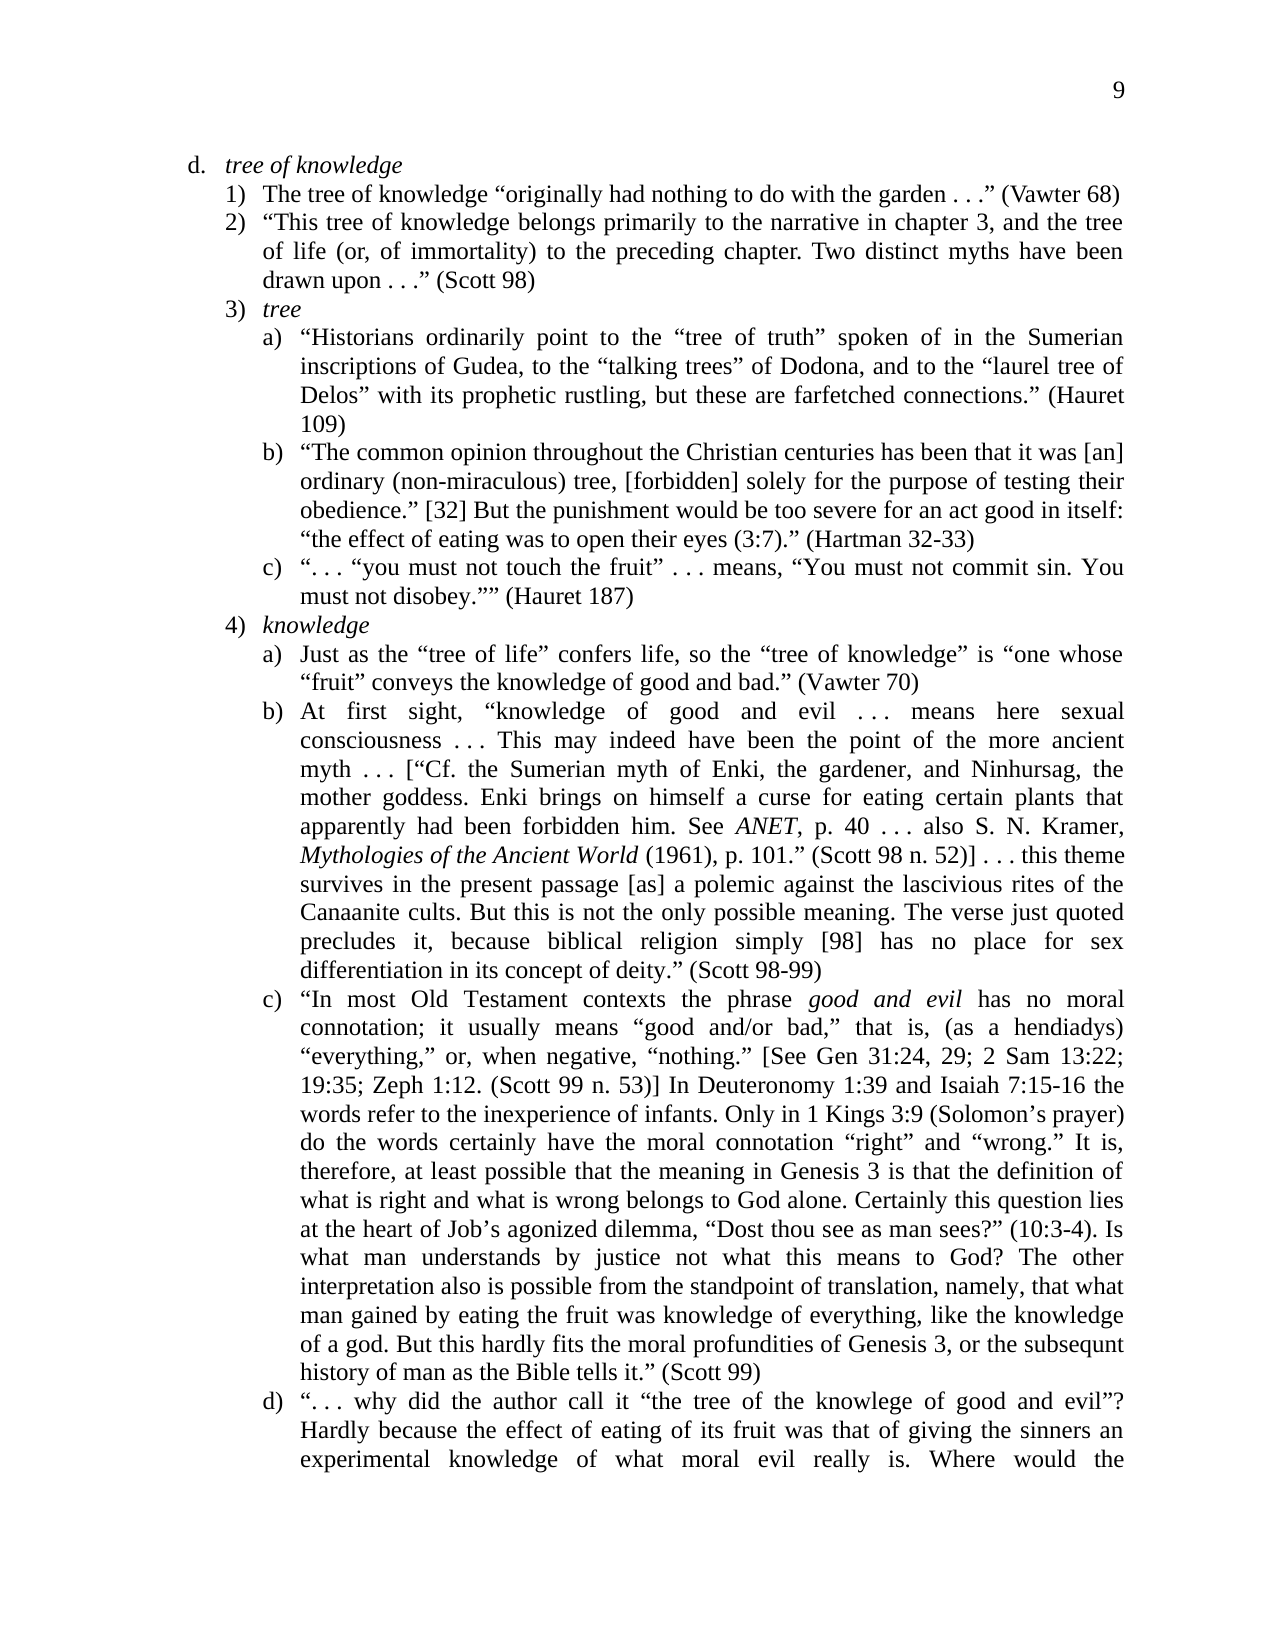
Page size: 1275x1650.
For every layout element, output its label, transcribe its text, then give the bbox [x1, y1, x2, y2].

list Just as the “tree of life” confers life, so the “tree of knowledge” is “one whose “fruit” conveys the knowledge of good and bad.” (Vawter 70) [262, 639, 1125, 696]
list “The common opinion throughout the Christian centuries has been that it was [an] ordinary (non-miraculous) tree, [forbidden] solely for the purpose of testing their obedience.” [32] But the punishment would be too severe for an act good in itself: “the effect of eating was to open their eyes (3:7).” (Hartman 32-33) [262, 437, 1125, 552]
list “Historians ordinarily point to the “tree of truth” spoken of in the Sumerian inscriptions of Gudea, to the “talking trees” of Dodona, and to the “laurel tree of Delos” with its prophetic rustling, but these are farfetched connections.” (Hauret 109) [262, 322, 1125, 437]
list knowledge [225, 610, 1125, 639]
list “In most Old Testament contexts the phrase good and evil has no moral connotation; it usually means “good and/or bad,” that is, (as a hendiadys) “everything,” or, when negative, “nothing.” [See Gen 31:24, 29; 2 Sam 13:22; 19:35; Zeph 1:12. (Scott 99 n. 53)] In Deuteronomy 1:39 and Isaiah 7:15-16 the words refer to the inexperience of infants. Only in 1 Kings 3:9 (Solomon’s prayer) do the words certainly have the moral connotation “right” and “wrong.” It is, therefore, at least possible that the meaning in Genesis 3 is that the definition of what is right and what is wrong belongs to God alone. Certainly this question lies at the heart of Job’s agonized dilemma, “Dost thou see as man sees?” (10:3-4). Is what man understands by justice not what this means to God? The other interpretation also is possible from the standpoint of translation, namely, that what man gained by eating the fruit was knowledge of everything, like the knowledge of a god. But this hardly fits the moral profundities of Genesis 3, or the subsequnt history of man as the Bible tells it.” (Scott 99) [262, 984, 1125, 1386]
list “. . . “you must not touch the fruit” . . . means, “You must not commit sin. You must not disobey.”” (Hauret 187) [262, 552, 1125, 610]
list tree of knowledge [187, 150, 1125, 179]
list “This tree of knowledge belongs primarily to the narrative in chapter 3, and the tree of life (or, of immortality) to the preceding chapter. Two distinct myths have been drawn upon . . .” (Scott 98) [225, 207, 1125, 294]
list The tree of knowledge “originally had nothing to do with the garden . . .” (Vawter 68) [225, 179, 1125, 207]
list At first sight, “knowledge of good and evil . . . means here sexual consciousness . . . This may indeed have been the point of the more ancient myth . . . [“Cf. the Sumerian myth of Enki, the gardener, and Ninhursag, the mother goddess. Enki brings on himself a curse for eating certain plants that apparently had been forbidden him. See ANET, p. 40 . . . also S. N. Kramer, Mythologies of the Ancient World (1961), p. 101.” (Scott 98 n. 52)] . . . this theme survives in the present passage [as] a polemic against the lascivious rites of the Canaanite cults. But this is not the only possible meaning. The verse just quoted precludes it, because biblical religion simply [98] has no place for sex differentiation in its concept of deity.” (Scott 98-99) [262, 696, 1125, 984]
list tree [225, 294, 1125, 322]
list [262, 1386, 1125, 1472]
